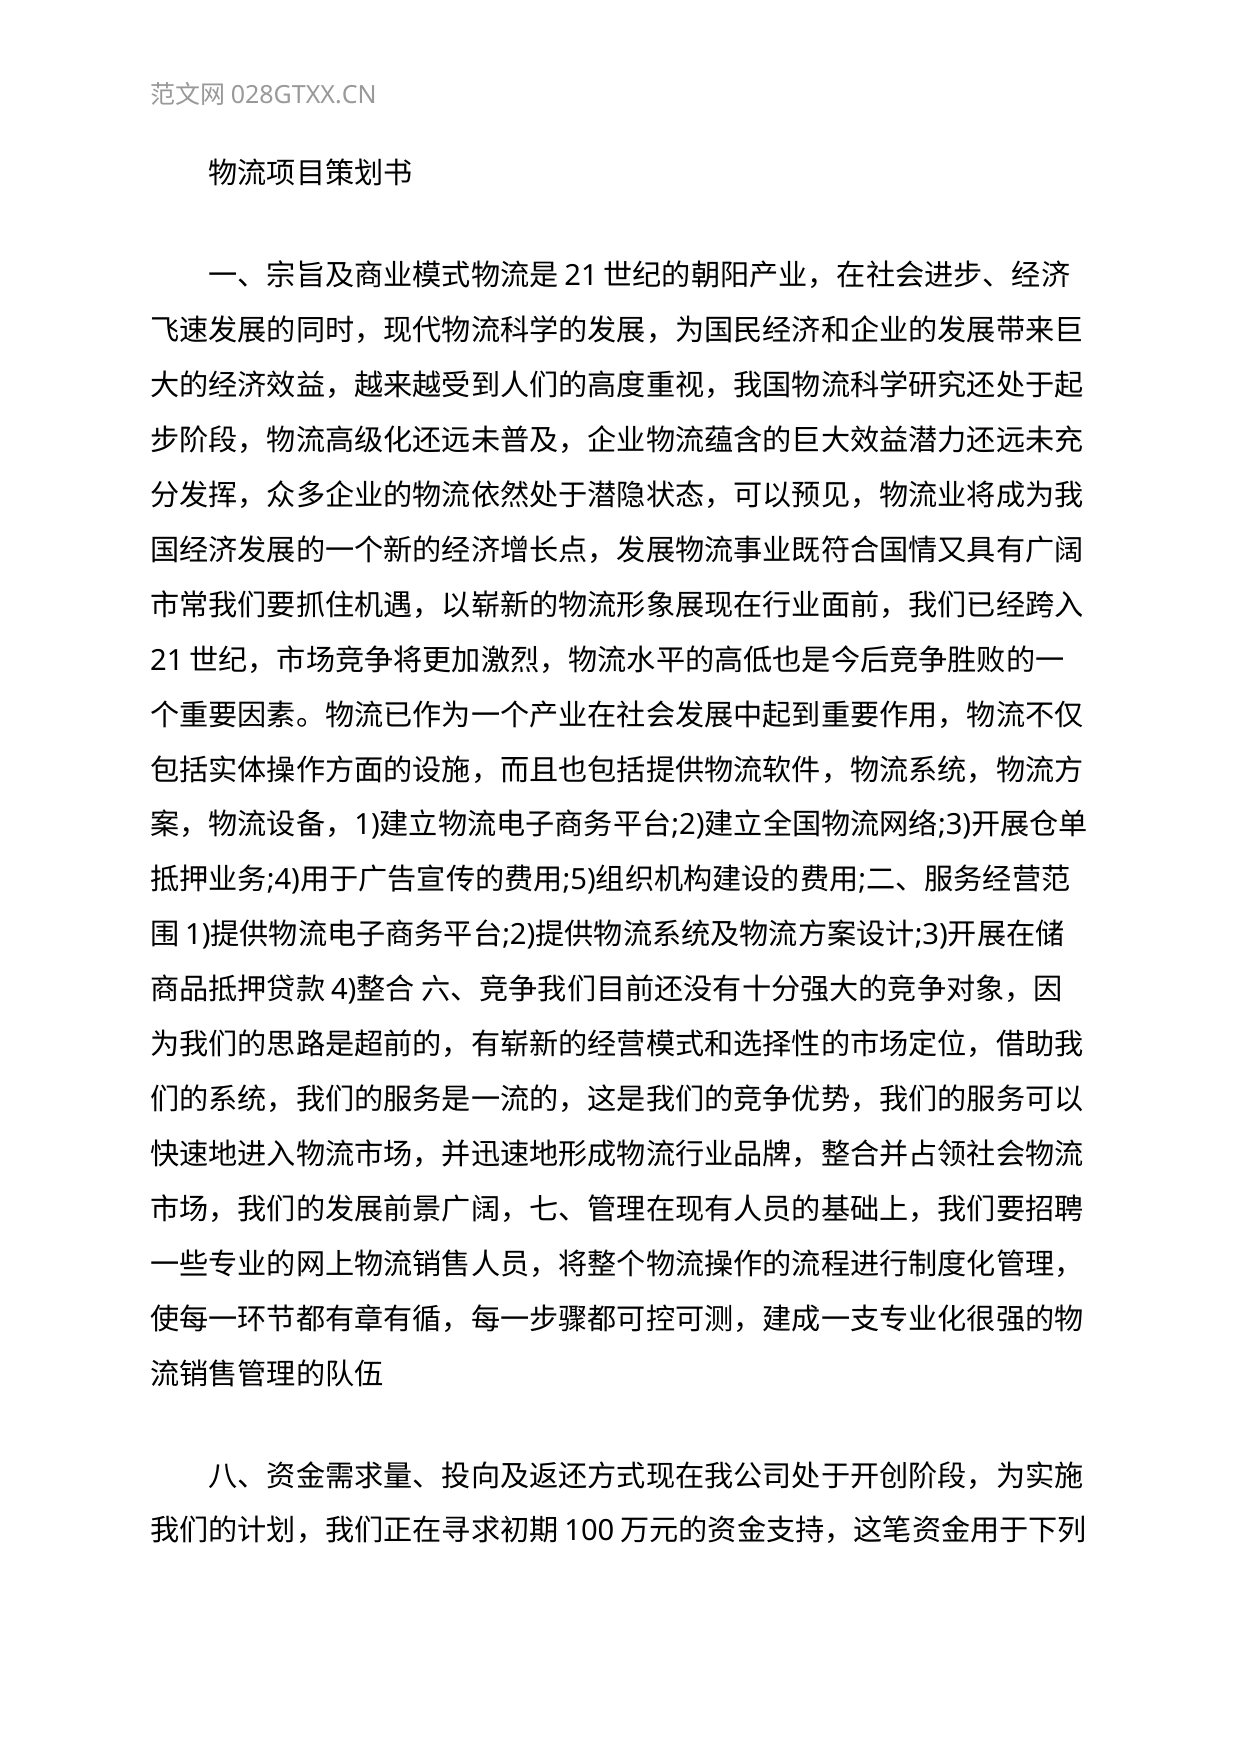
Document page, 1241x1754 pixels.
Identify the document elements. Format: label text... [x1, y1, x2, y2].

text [150, 1452, 1090, 1549]
text 一、宗旨及商业模式物流是21世纪的朝阳产业，在社会进步、经济飞速发展的同时，现代物流科学的发展，为国民经济和企业的发展带来巨大的经济效益，越来越受到人们的高度重视，我国物流科学研究还处于起步阶段，物流高级化还远未普及，企业物流蕴含的巨大效益潜力还远未充分发挥，众多企业的物流依然处于潜隐状态，可以预见，物流业将成为我国经济发展的一个新的经济增长点，发展物流事业既符合国情又具有广阔市常我们要抓住机遇，以崭新的物流形象展现在行业面前，我们已经跨入21世纪，市场竞争将更加激烈，物流水平的高低也是今后竞争胜败的一个重要因素。物流已作为一个产业在社会发展中起到重要作用，物流不仅包括实体操作方面的设施，而且也包括提供物流软件，物流系统，物流方案，物流设备，1)建立物流电子商务平台;2)建立全国物流网络;3)开展仓单抵押业务;4)用于广告宣传的费用;5)组织机构建设的费用;二、服务经营范围1)提供物流电子商务平台;2)提供物流系统及物流方案设计;3)开展在储商品抵押贷款4)整合 六、竞争我们目前还没有十分强大的竞争对象，因为我们的思路是超前的，有崭新的经营模式和选择性的市场定位，借助我们的系统，我们的服务是一流的，这是我们的竞争优势，我们的服务可以快速地进入物流市场，并迅速地形成物流行业品牌，整合并占领社会物流市场，我们的发展前景广阔，七、管理在现有人员的基础上，我们要招聘一些专业的网上物流销售人员，将整个物流操作的流程进行制度化管理，使每一环节都有章有循，每一步骤都可控可测，建成一支专业化很强的物流销售管理的队伍 [150, 252, 1090, 1393]
text 物流项目策划书 [150, 150, 1090, 192]
